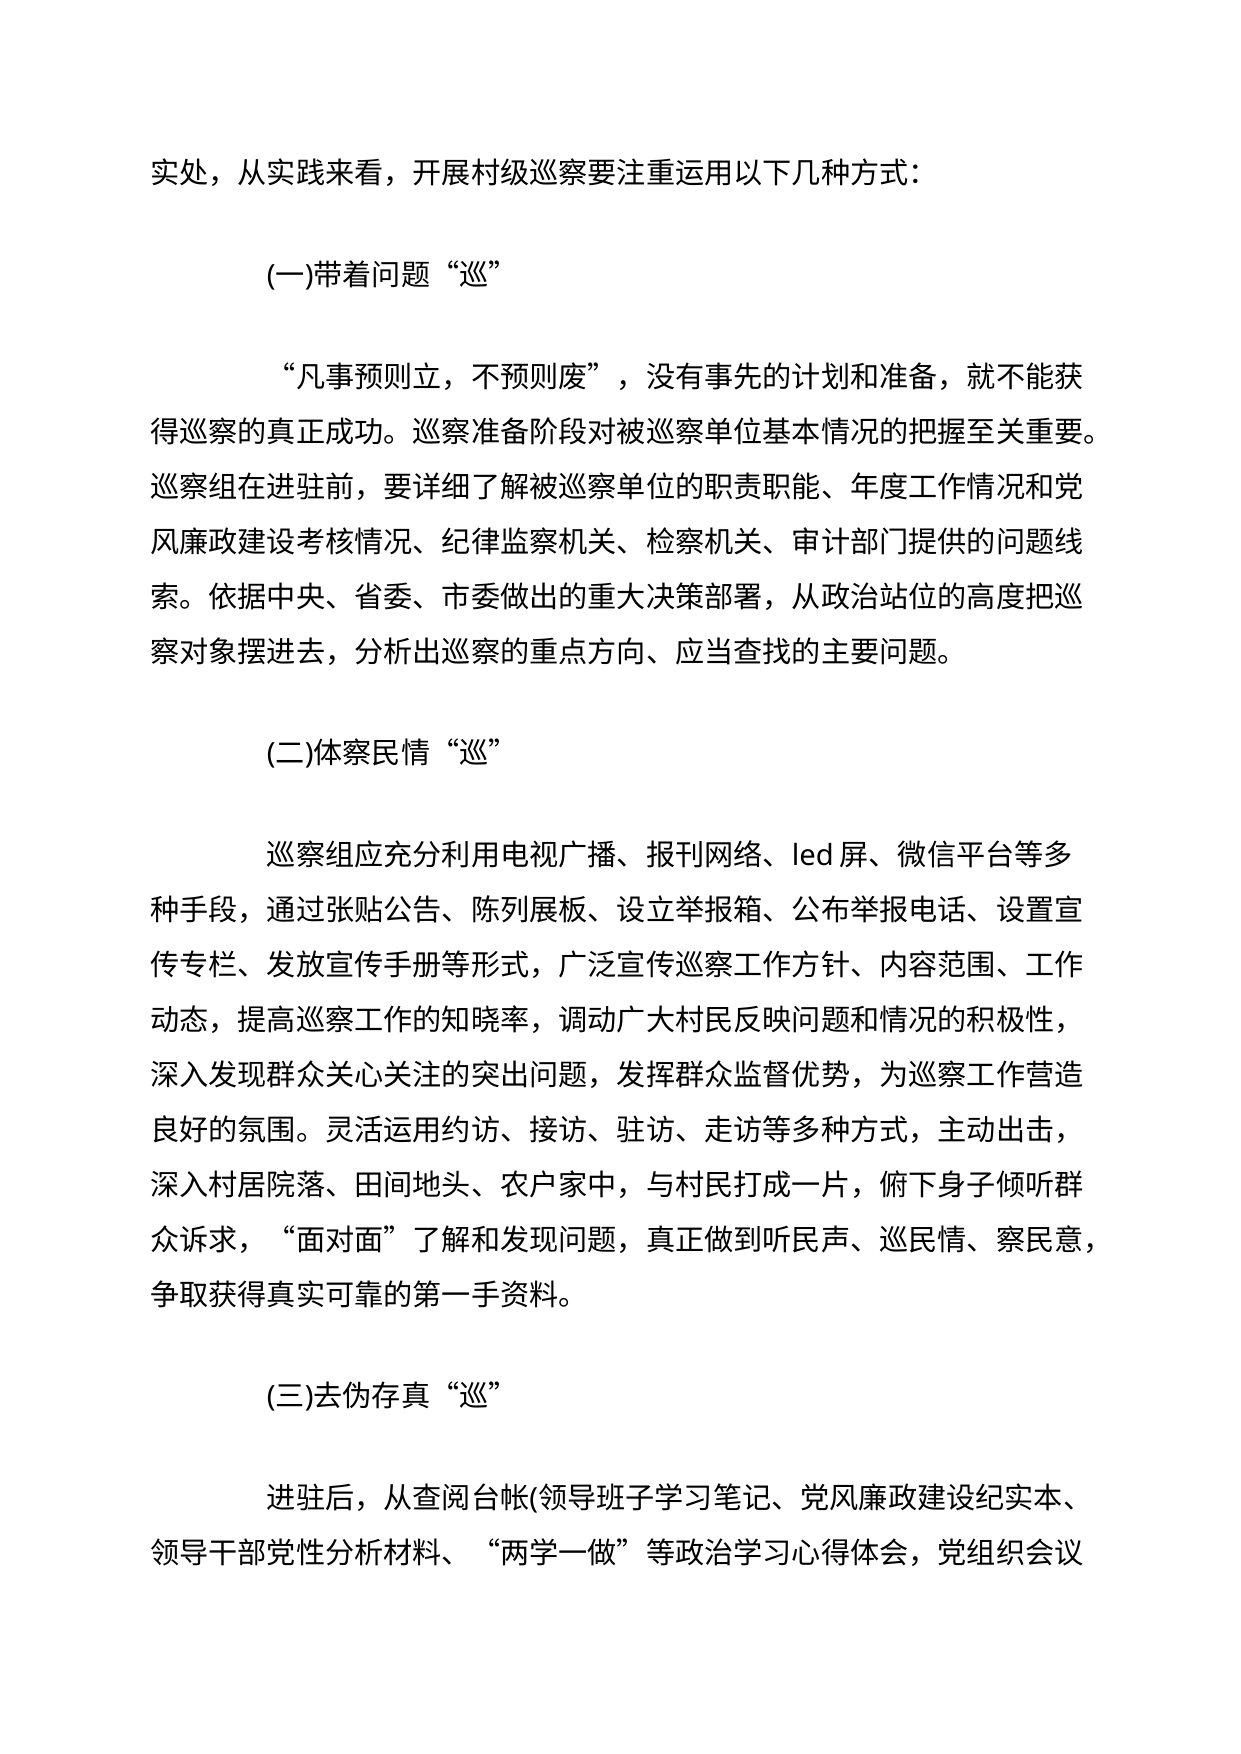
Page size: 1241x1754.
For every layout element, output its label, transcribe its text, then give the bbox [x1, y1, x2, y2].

text (一)带着问题“巡” [150, 252, 1090, 294]
text 巡察组应充分利用电视广播、报刊网络、led屏、微信平台等多种手段，通过张贴公告、陈列展板、设立举报箱、公布举报电话、设置宣传专栏、发放宣传手册等形式，广泛宣传巡察工作方针、内容范围、工作动态，提高巡察工作的知晓率，调动广大村民反映问题和情况的积极性，深入发现群众关心关注的突出问题，发挥群众监督优势，为巡察工作营造良好的氛围。灵活运用约访、接访、驻访、走访等多种方式，主动出击，深入村居院落、田间地头、农户家中，与村民打成一片，俯下身子倾听群众诉求，“面对面”了解和发现问题，真正做到听民声、巡民情、察民意，争取获得真实可靠的第一手资料。 [150, 832, 1090, 1313]
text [150, 150, 1090, 192]
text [150, 1475, 1090, 1572]
text (三)去伪存真“巡” [150, 1373, 1090, 1415]
text “凡事预则立，不预则废”，没有事先的计划和准备，就不能获得巡察的真正成功。巡察准备阶段对被巡察单位基本情况的把握至关重要。巡察组在进驻前，要详细了解被巡察单位的职责职能、年度工作情况和党风廉政建设考核情况、纪律监察机关、检察机关、审计部门提供的问题线索。依据中央、省委、市委做出的重大决策部署，从政治站位的高度把巡察对象摆进去，分析出巡察的重点方向、应当查找的主要问题。 [150, 354, 1090, 671]
text (二)体察民情“巡” [150, 730, 1090, 772]
